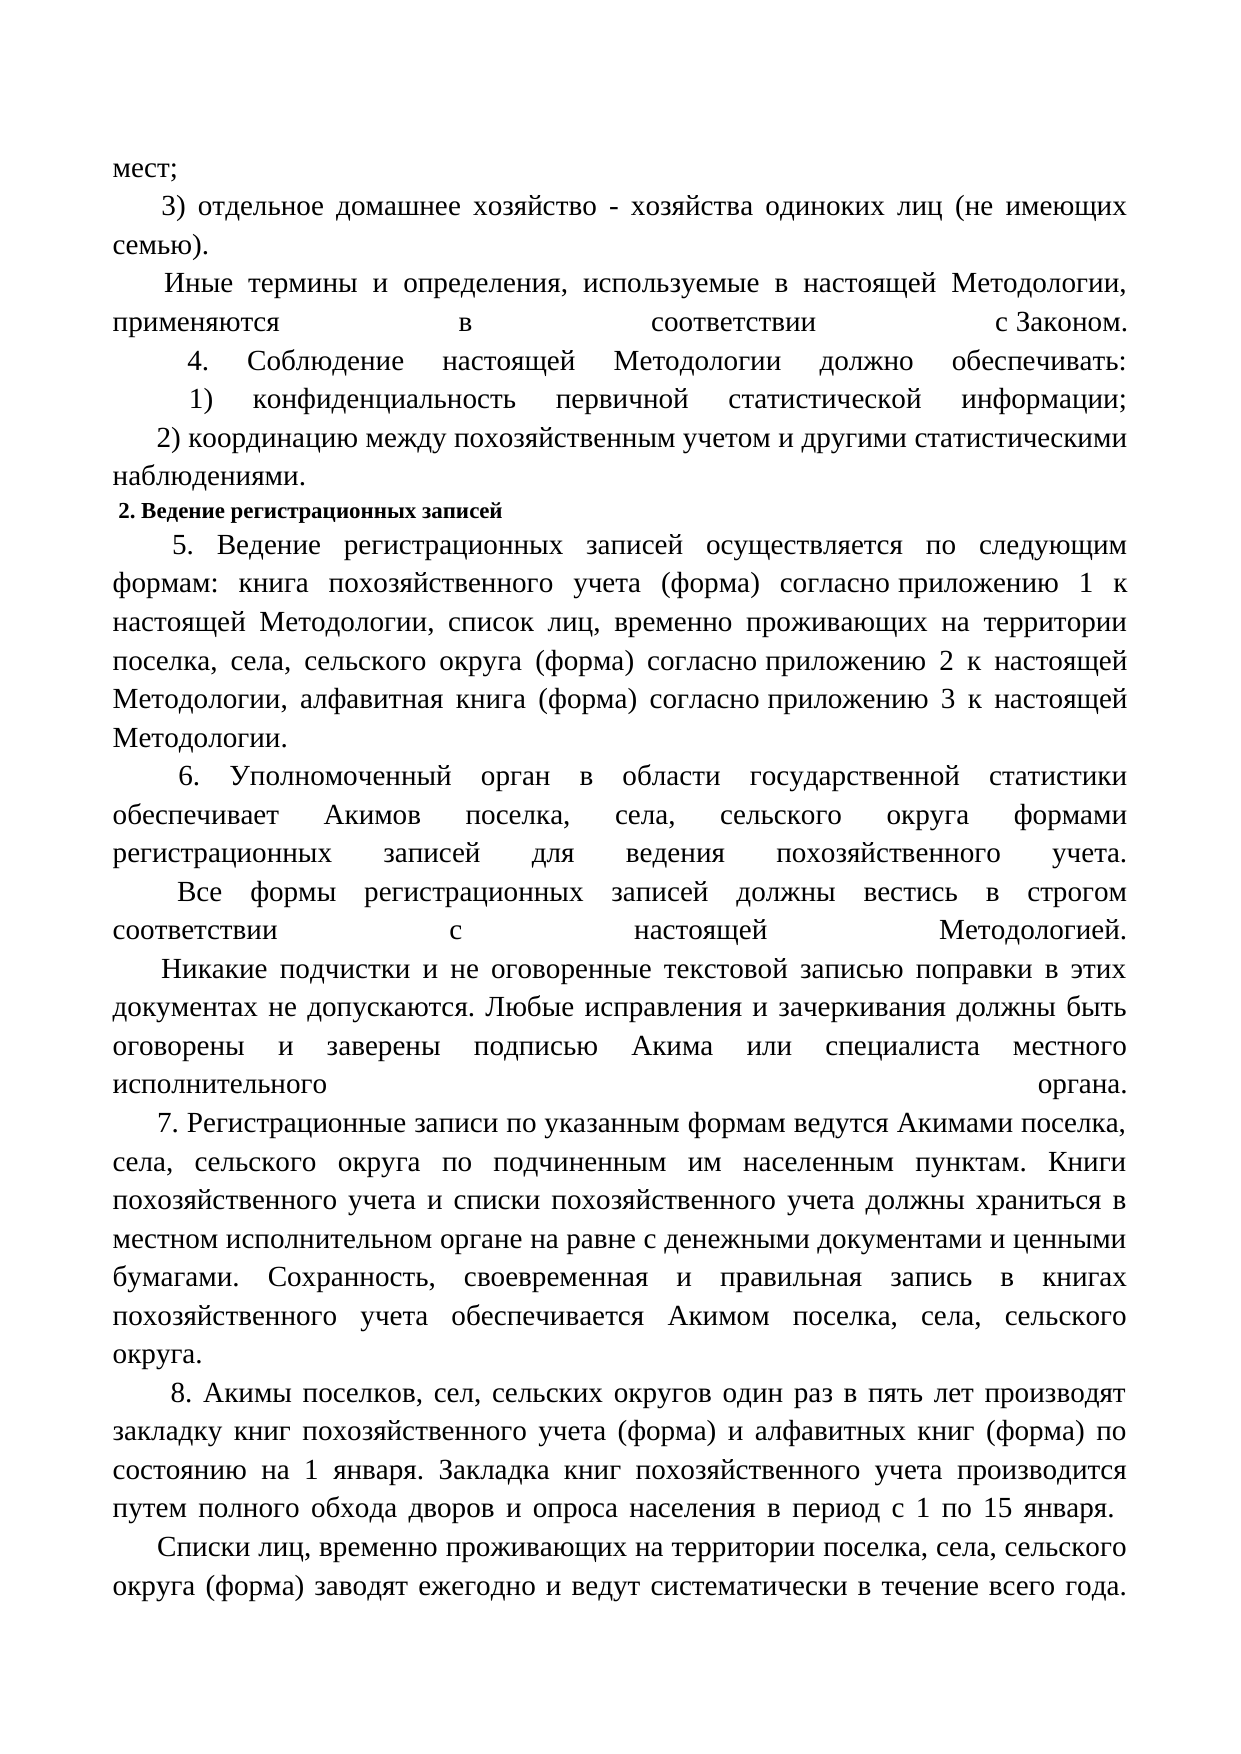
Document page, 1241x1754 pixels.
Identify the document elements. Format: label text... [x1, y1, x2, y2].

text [112, 527, 1128, 1601]
text 2. Ведение регистрационных записей [112, 497, 1128, 523]
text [112, 150, 1128, 492]
